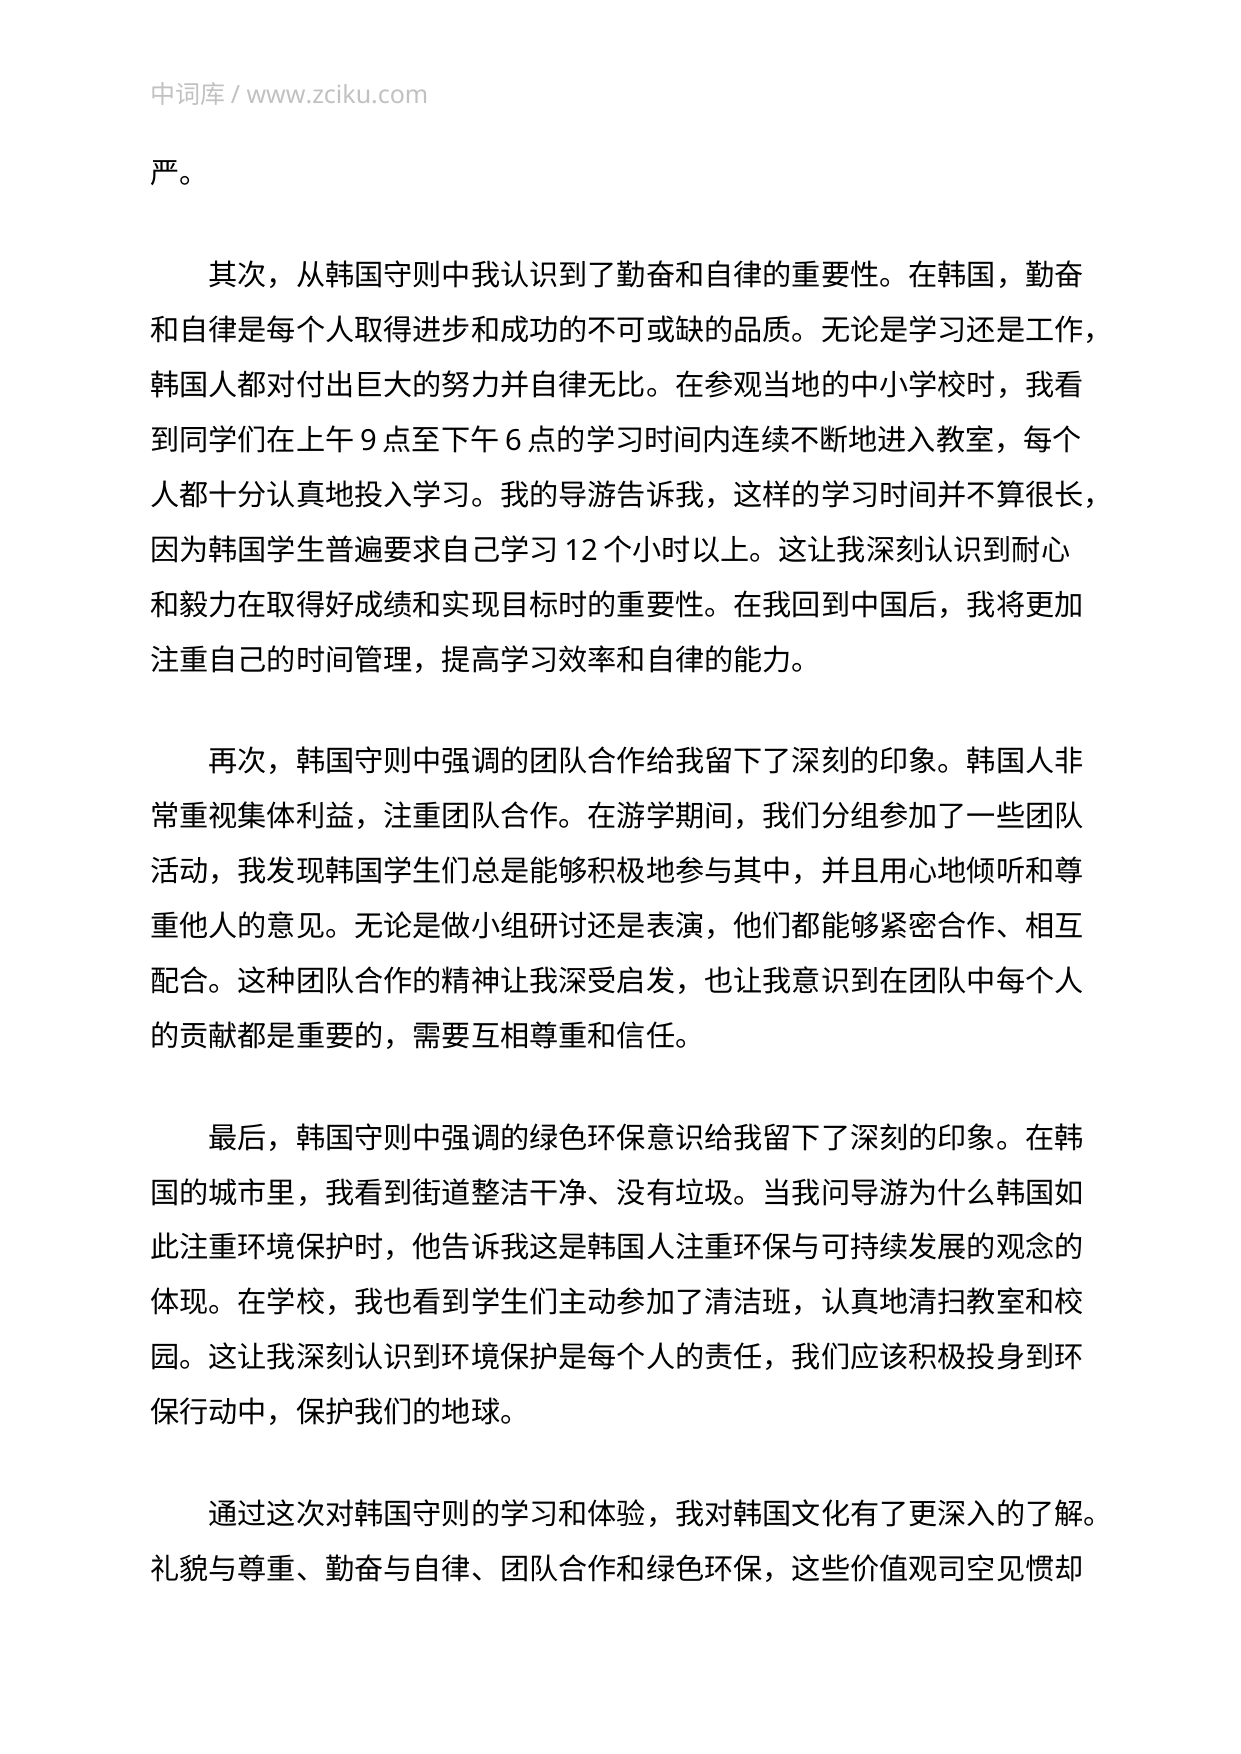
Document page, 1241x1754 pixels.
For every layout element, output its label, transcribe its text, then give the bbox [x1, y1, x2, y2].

text 其次，从韩国守则中我认识到了勤奋和自律的重要性。在韩国，勤奋和自律是每个人取得进步和成功的不可或缺的品质。无论是学习还是工作，韩国人都对付出巨大的努力并自律无比。在参观当地的中小学校时，我看到同学们在上午9点至下午6点的学习时间内连续不断地进入教室，每个人都十分认真地投入学习。我的导游告诉我，这样的学习时间并不算很长，因为韩国学生普遍要求自己学习12个小时以上。这让我深刻认识到耐心和毅力在取得好成绩和实现目标时的重要性。在我回到中国后，我将更加注重自己的时间管理，提高学习效率和自律的能力。 [150, 252, 1090, 678]
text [150, 1491, 1090, 1588]
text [150, 150, 1090, 192]
text 再次，韩国守则中强调的团队合作给我留下了深刻的印象。韩国人非常重视集体利益，注重团队合作。在游学期间，我们分组参加了一些团队活动，我发现韩国学生们总是能够积极地参与其中，并且用心地倾听和尊重他人的意见。无论是做小组研讨还是表演，他们都能够紧密合作、相互配合。这种团队合作的精神让我深受启发，也让我意识到在团队中每个人的贡献都是重要的，需要互相尊重和信任。 [150, 738, 1090, 1055]
text 最后，韩国守则中强调的绿色环保意识给我留下了深刻的印象。在韩国的城市里，我看到街道整洁干净、没有垃圾。当我问导游为什么韩国如此注重环境保护时，他告诉我这是韩国人注重环保与可持续发展的观念的体现。在学校，我也看到学生们主动参加了清洁班，认真地清扫教室和校园。这让我深刻认识到环境保护是每个人的责任，我们应该积极投身到环保行动中，保护我们的地球。 [150, 1114, 1090, 1431]
